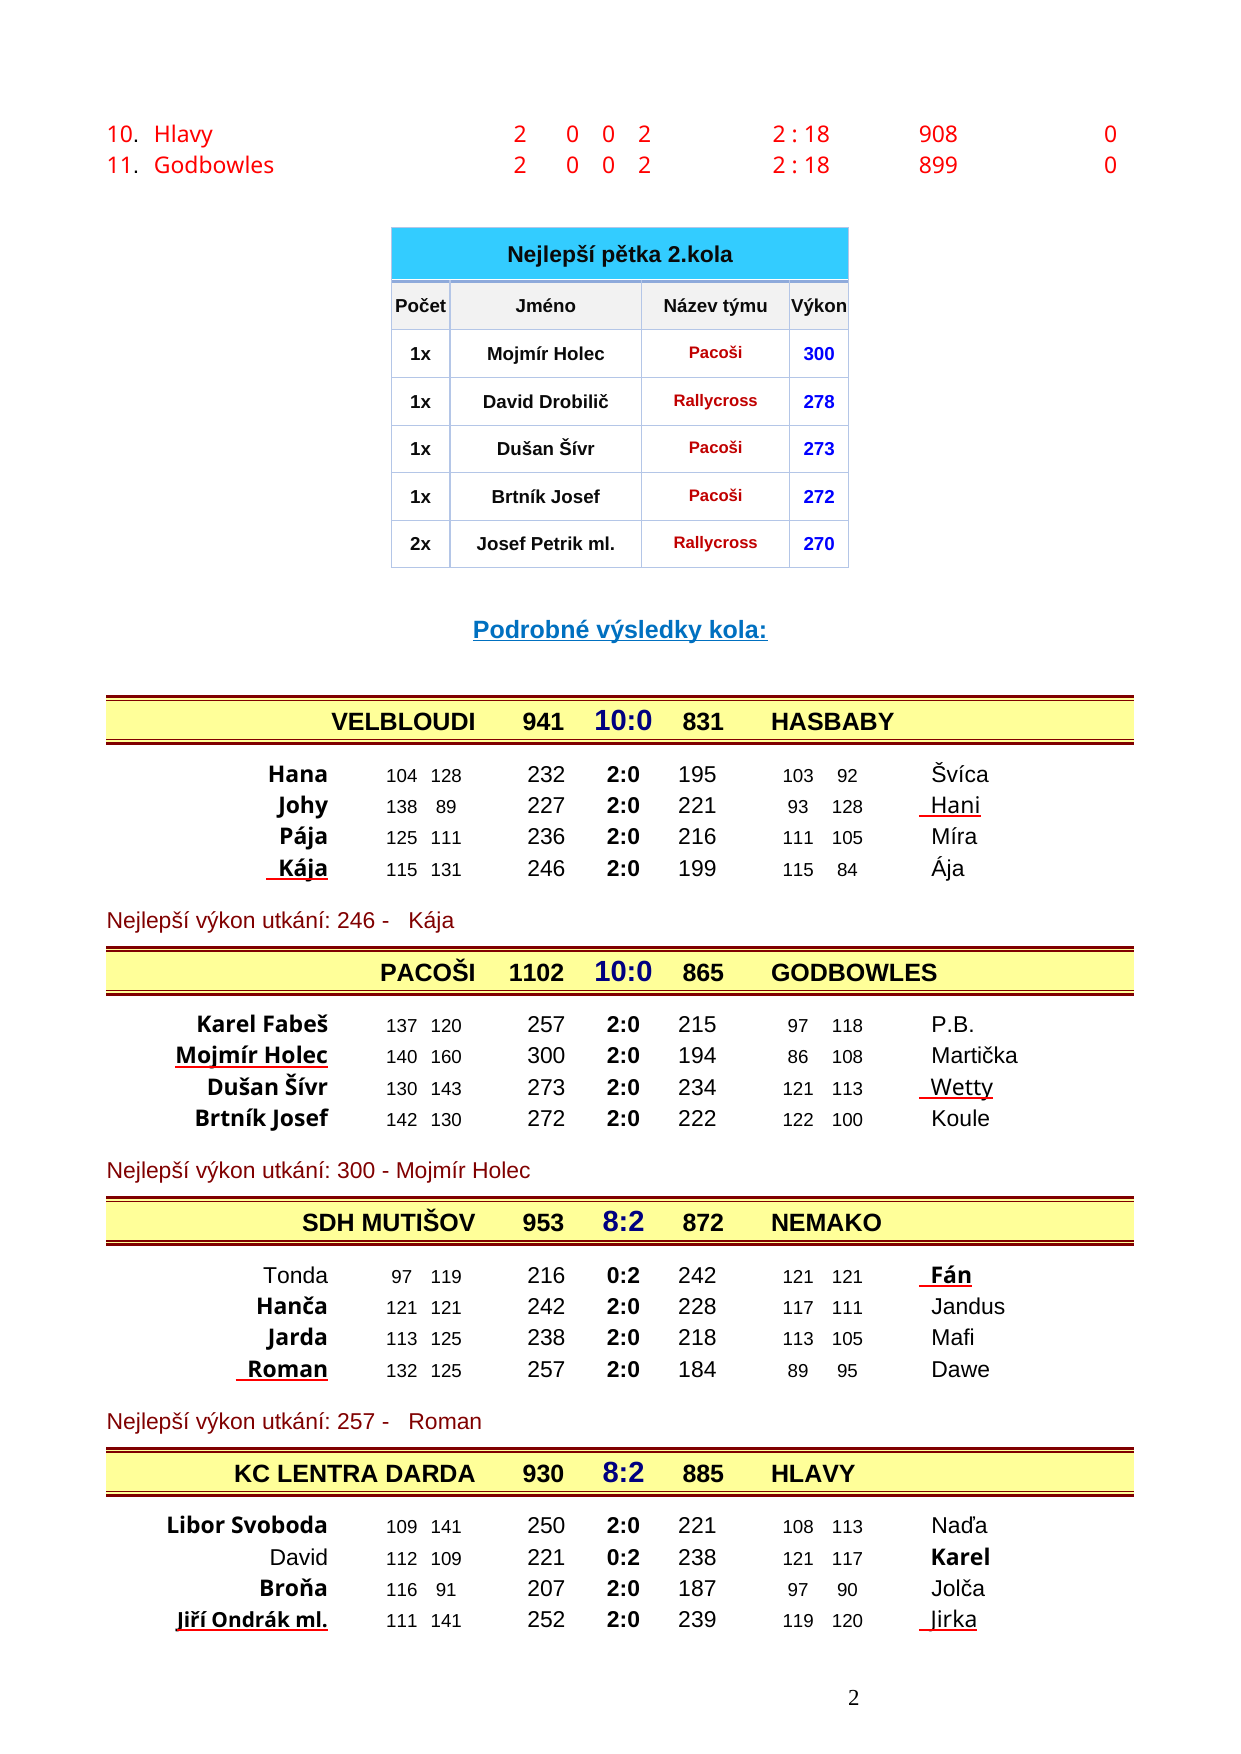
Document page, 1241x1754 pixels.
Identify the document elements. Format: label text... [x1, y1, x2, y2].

text Pája 125 111 236 2:0 216 111 105 Míra [106, 820, 1134, 851]
text Johy 138 89 227 2:0 221 93 128 Hani [106, 789, 1134, 820]
table_cell Rallycross [642, 378, 789, 424]
text 11. Godbowles 2 0 0 2 2 : 18 899 0 [106, 149, 1134, 181]
text Roman 132 125 257 2:0 184 89 95 Dawe [106, 1352, 1134, 1384]
table_cell 2x [392, 521, 449, 567]
text Brtník Josef 142 130 272 2:0 222 122 100 Koule [106, 1102, 1134, 1133]
text Tonda 97 119 216 0:2 242 121 121 Fán [106, 1259, 1134, 1290]
text Mojmír Holec 140 160 300 2:0 194 86 108 Martička [106, 1039, 1134, 1071]
text SDH Mutišov 953 8:2 872 NEMAKO [106, 1202, 1134, 1240]
table_cell 278 [790, 378, 848, 424]
text David 112 109 221 0:2 238 121 117 Karel [106, 1541, 1134, 1572]
text Hana 104 128 232 2:0 195 103 92 Švíca [106, 758, 1134, 789]
text Libor Svoboda 109 141 250 2:0 221 108 113 Naďa [106, 1509, 1134, 1541]
table_cell Počet [392, 283, 449, 329]
table_cell Mojmír Holec [451, 330, 641, 377]
text Kája 115 131 246 2:0 199 115 84 Ája [106, 851, 1134, 883]
text Karel Fabeš 137 120 257 2:0 215 97 118 P.B. [106, 1008, 1134, 1039]
text Nejlepší výkon utkání: 246 - Kája [106, 907, 1134, 933]
table_cell Josef Petrik ml. [451, 521, 641, 567]
table_cell David Drobilič [451, 378, 641, 424]
text Jarda 113 125 238 2:0 218 113 105 Mafi [106, 1321, 1134, 1352]
table_cell Pacoši [642, 473, 789, 520]
table_header Nejlepší pětka 2.kola [392, 228, 848, 279]
text Broňa 116 91 207 2:0 187 97 90 Jolča [106, 1572, 1134, 1603]
table_cell Název týmu [642, 283, 789, 329]
table_cell 270 [790, 521, 848, 567]
text Nejlepší výkon utkání: 257 - Roman [106, 1408, 1134, 1434]
table_cell Jméno [451, 283, 641, 329]
table_cell Pacoši [642, 426, 789, 472]
text KC Lentra Darda 930 8:2 885 Hlavy [106, 1453, 1134, 1491]
table_cell 272 [790, 473, 848, 520]
text 10. Hlavy 2 0 0 2 2 : 18 908 0 [106, 118, 1134, 149]
table_cell Rallycross [642, 521, 789, 567]
text Pacoši 1102 10:0 865 Godbowles [106, 952, 1134, 990]
table_cell Brtník Josef [451, 473, 641, 520]
table_cell Pacoši [642, 330, 789, 377]
text Hanča 121 121 242 2:0 228 117 111 Jandus [106, 1290, 1134, 1321]
text Velbloudi 941 10:0 831 Hasbaby [106, 701, 1134, 739]
table_cell 1x [392, 473, 449, 520]
table_cell 1x [392, 426, 449, 472]
table_cell 1x [392, 378, 449, 424]
text Jiří Ondrák ml. 111 141 252 2:0 239 119 120 Jirka [106, 1603, 1134, 1634]
text Nejlepší výkon utkání: 300 - Mojmír Holec [106, 1157, 1134, 1183]
table_cell Dušan Šívr [451, 426, 641, 472]
text Podrobné výsledky kola: [94, 615, 1145, 644]
table_cell Výkon [790, 283, 848, 329]
table_cell 273 [790, 426, 848, 472]
table_cell 1x [392, 330, 449, 377]
text Dušan Šívr 130 143 273 2:0 234 121 113 Wetty [106, 1071, 1134, 1102]
table_cell 300 [790, 330, 848, 377]
